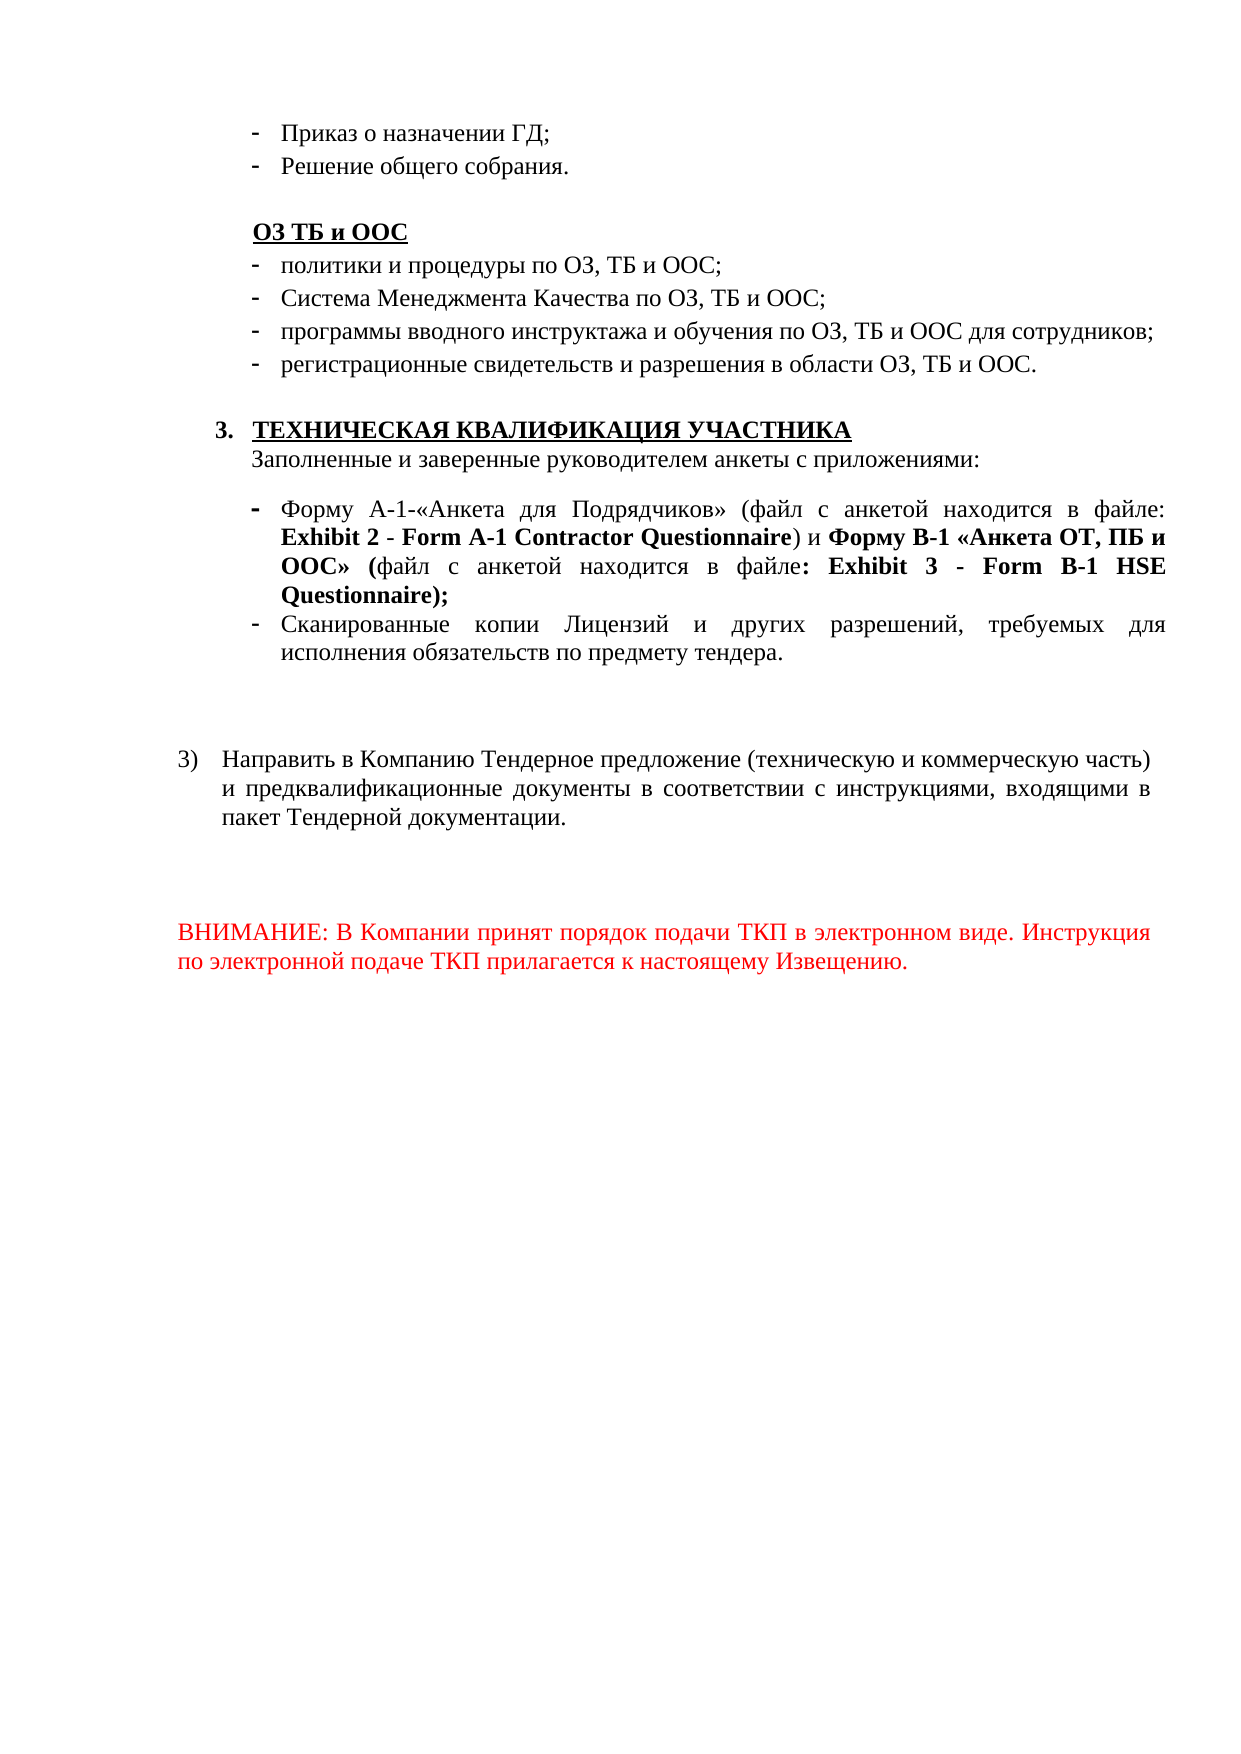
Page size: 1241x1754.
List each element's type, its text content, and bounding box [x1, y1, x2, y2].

list Сканированные копии Лицензий и других разрешений, требуемых для исполнения обязательств по предмету тендера. [251, 609, 1166, 666]
list регистрационные свидетельств и разрешения в области ОЗ, ТБ и ООС. [251, 349, 1166, 378]
list Система Менеджмента Качества по ОЗ, ТБ и ООС; [251, 283, 1166, 312]
list Направить в Компанию Тендерное предложение (техническую и коммерческую часть) и предквалификационные документы в соответствии с инструкциями, входящими в пакет Тендерной документации. [177, 744, 1152, 831]
text Заполненные и заверенные руководителем анкеты с приложениями: [251, 444, 1152, 473]
list Решение общего собрания. [251, 151, 1152, 180]
list политики и процедуры по ОЗ, ТБ и ООС; [251, 250, 1166, 279]
list ТЕХНИЧЕСКАЯ КВАЛИФИКАЦИЯ УЧАСТНИКА [215, 415, 1152, 444]
list Приказ о назначении ГД; [251, 118, 1152, 147]
list ОЗ ТБ и ООС [252, 217, 1152, 246]
text ВНИМАНИЕ: В Компании принят порядок подачи ТКП в электронном виде. Инструкция по электронной подаче ТКП прилагается к настоящему Извещению. [177, 917, 1152, 974]
list программы вводного инструктажа и обучения по ОЗ, ТБ и ООС для сотрудников; [251, 316, 1166, 345]
list Форму A-1-«Анкета для Подрядчиков» (файл с анкетой находится в файле: Exhibit 2 - Form A-1 Contractor Questionnaire) и Форму B-1 «Анкета ОТ, ПБ и ООС» (файл с анкетой находится в файле: Exhibit 3 - Form B-1 HSE Questionnaire); [251, 494, 1166, 609]
